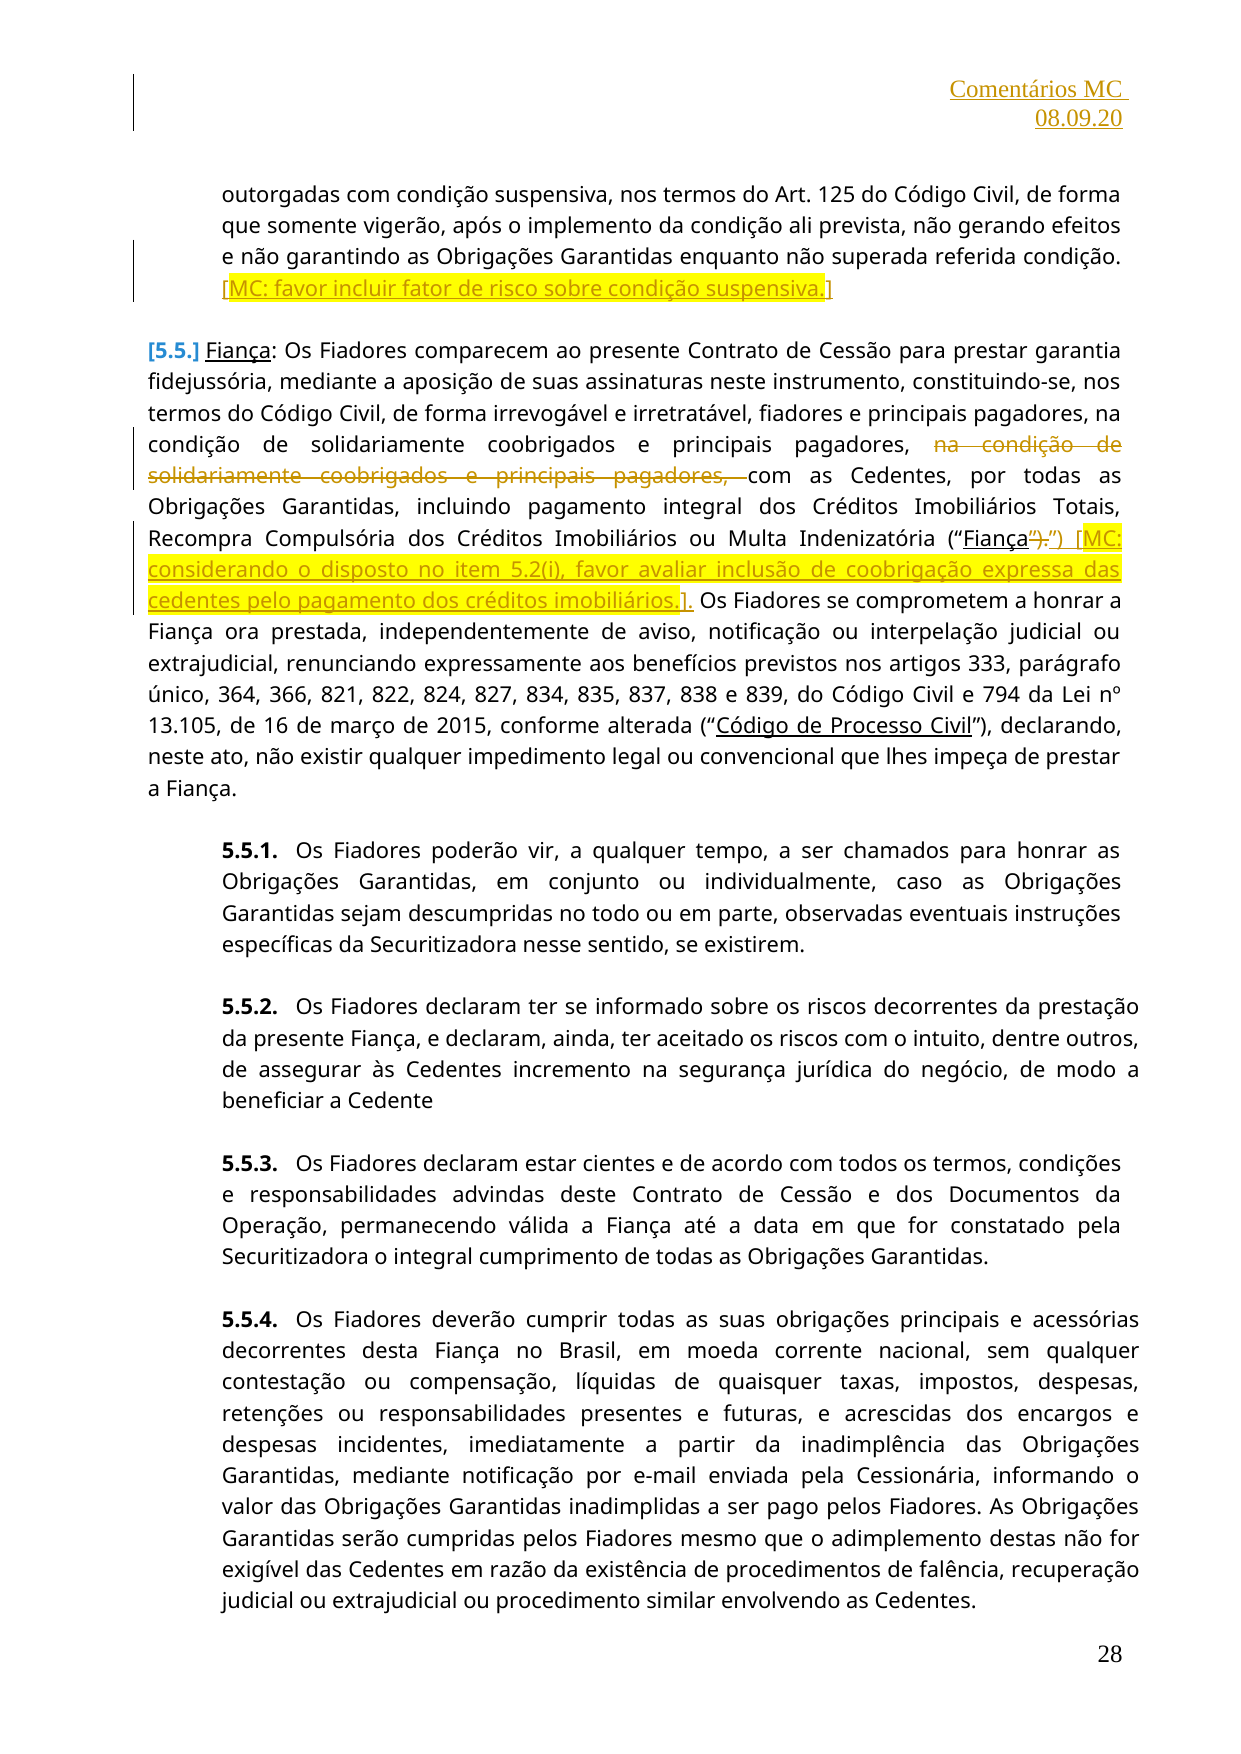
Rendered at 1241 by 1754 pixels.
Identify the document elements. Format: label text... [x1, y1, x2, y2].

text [221, 177, 1122, 302]
text 5.5.4. Os Fiadores deverão cumprir todas as suas obrigações principais e acessórias decorrentes desta Fiança no Brasil, em moeda corrente nacional, sem qualquer contestação ou compensação, líquidas de quaisquer taxas, impostos, despesas, retenções ou responsabilidades presentes e futuras, e acrescidas dos encargos e despesas incidentes, imediatamente a partir da inadimplência das Obrigações Garantidas, mediante notificação por e-mail enviada pela Cessionária, informando o valor das Obrigações Garantidas inadimplidas a ser pago pelos Fiadores. As Obrigações Garantidas serão cumpridas pelos Fiadores mesmo que o adimplemento destas não for exigível das Cedentes em razão da existência de procedimentos de falência, recuperação judicial ou extrajudicial ou procedimento similar envolvendo as Cedentes. [222, 1302, 1140, 1615]
list Fiança: Os Fiadores comparecem ao presente Contrato de Cessão para prestar garantia fidejussória, mediante a aposição de suas assinaturas neste instrumento, constituindo-se, nos termos do Código Civil, de forma irrevogável e irretratável, fiadores e principais pagadores, na condição de solidariamente coobrigados e principais pagadores, com as Cedentes, por todas as Obrigações Garantidas, incluindo pagamento integral dos Créditos Imobiliários Totais, Recompra Compulsória dos Créditos Imobiliários ou Multa Indenizatória (“Fiança Os Fiadores se comprometem a honrar a Fiança ora prestada, independentemente de aviso, notificação ou interpelação judicial ou extrajudicial, renunciando expressamente aos benefícios previstos nos artigos 333, parágrafo único, 364, 366, 821, 822, 824, 827, 834, 835, 837, 838 e 839, do Código Civil e 794 da Lei nº 13.105, de 16 de março de 2015, conforme alterada (“Código de Processo Civil”), declarando, neste ato, não existir qualquer impedimento legal ou convencional que lhes impeça de prestar a Fiança. [148, 583, 1122, 802]
text 5.5.1. Os Fiadores poderão vir, a qualquer tempo, a ser chamados para honrar as Obrigações Garantidas, em conjunto ou individualmente, caso as Obrigações Garantidas sejam descumpridas no todo ou em parte, observadas eventuais instruções específicas da Securitizadora nesse sentido, se existirem. [222, 833, 1122, 958]
list Fiança: Os Fiadores comparecem ao presente Contrato de Cessão para prestar garantia fidejussória, mediante a aposição de suas assinaturas neste instrumento, constituindo-se, nos termos do Código Civil, de forma irrevogável e irretratável, fiadores e principais pagadores, na condição de solidariamente coobrigados e principais pagadores, com as Cedentes, por todas as Obrigações Garantidas, incluindo pagamento integral dos Créditos Imobiliários Totais, Recompra Compulsória dos Créditos Imobiliários ou Multa Indenizatória (“Fiança Os Fiadores se comprometem a honrar a Fiança ora prestada, independentemente de aviso, notificação ou interpelação judicial ou extrajudicial, renunciando expressamente aos benefícios previstos nos artigos 333, parágrafo único, 364, 366, 821, 822, 824, 827, 834, 835, 837, 838 e 839, do Código Civil e 794 da Lei nº 13.105, de 16 de março de 2015, conforme alterada (“Código de Processo Civil”), declarando, neste ato, não existir qualquer impedimento legal ou convencional que lhes impeça de prestar a Fiança. [148, 333, 1122, 554]
text 5.5.3. Os Fiadores declaram estar cientes e de acordo com todos os termos, condições e responsabilidades advindas deste Contrato de Cessão e dos Documentos da Operação, permanecendo válida a Fiança até a data em que for constatado pela Securitizadora o integral cumprimento de todas as Obrigações Garantidas. [222, 1146, 1122, 1271]
text 5.5.2. Os Fiadores declaram ter se informado sobre os riscos decorrentes da prestação da presente Fiança, e declaram, ainda, ter aceitado os riscos com o intuito, dentre outros, de assegurar às Cedentes incremento na segurança jurídica do negócio, de modo a beneficiar a Cedente [222, 990, 1140, 1115]
